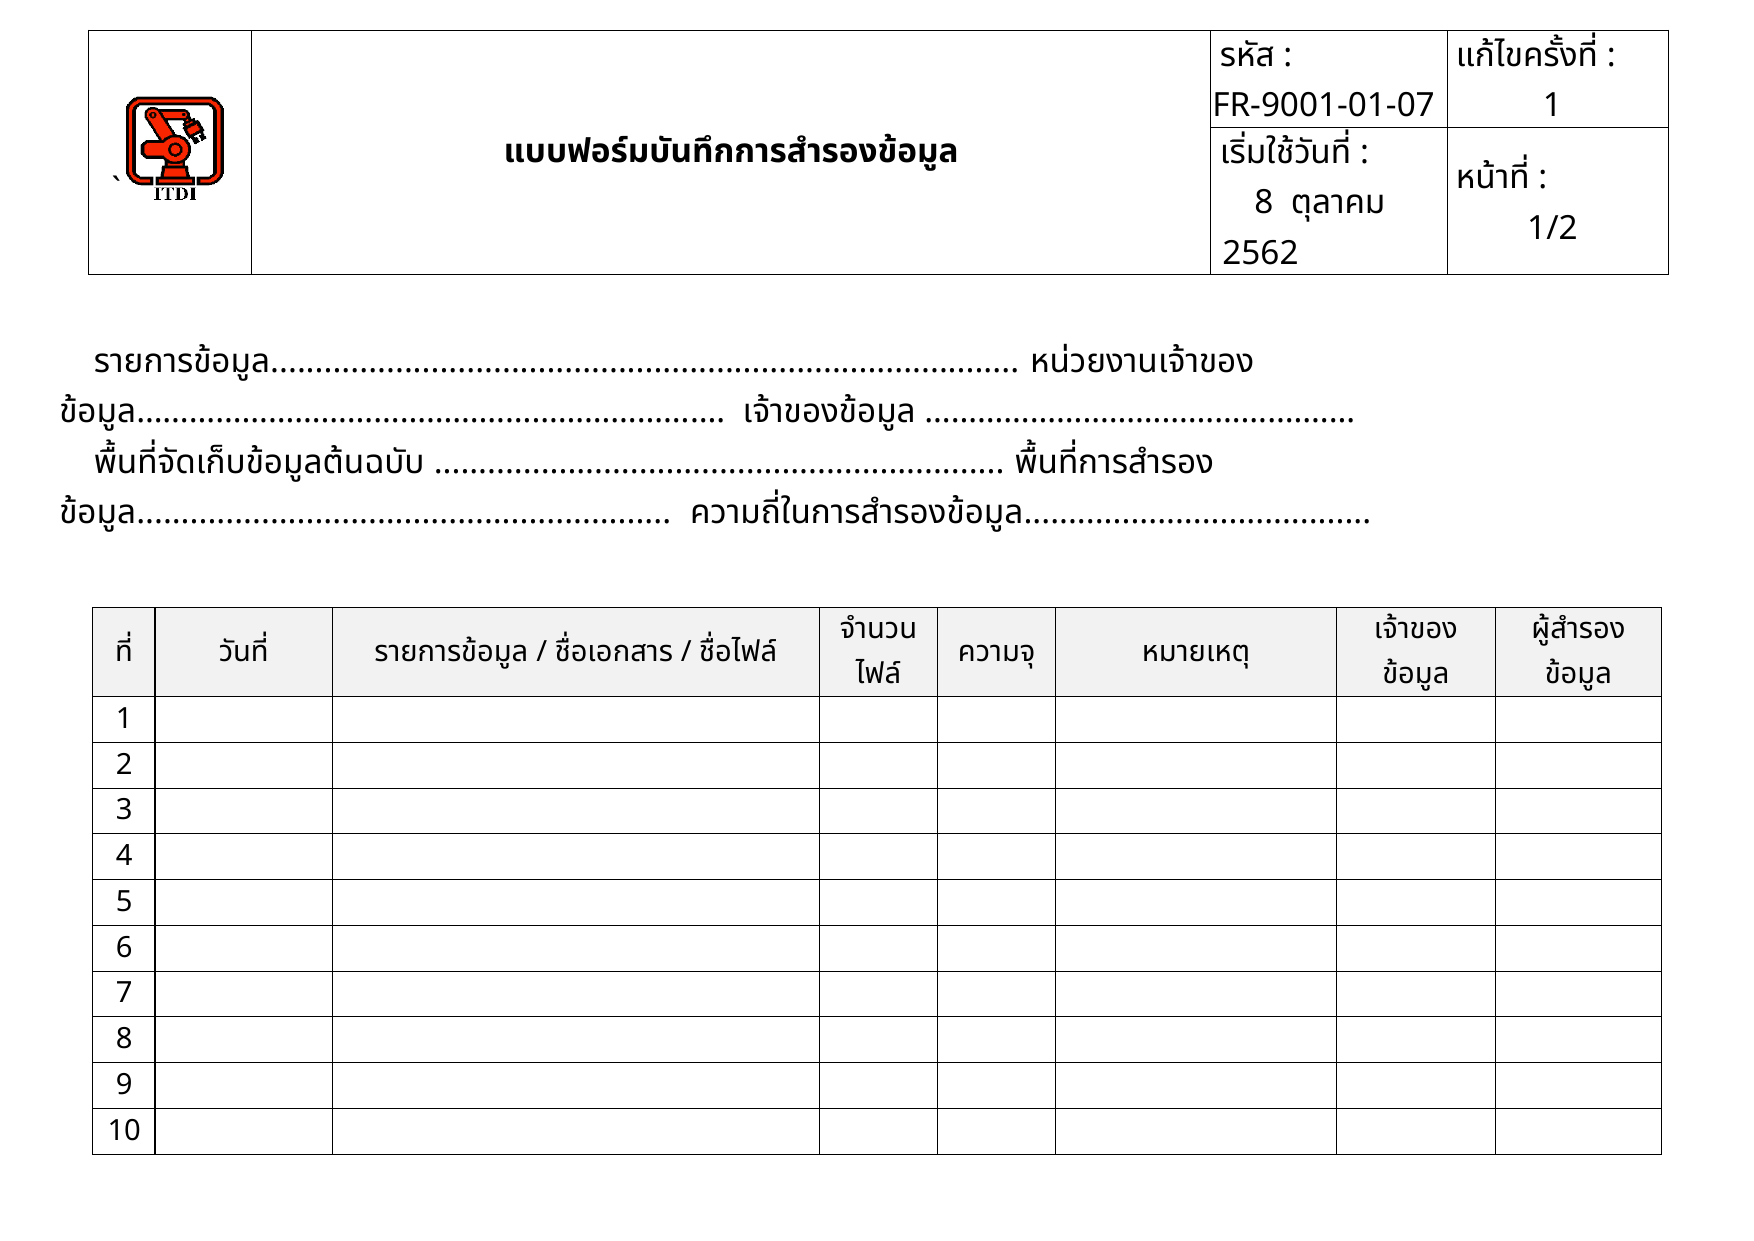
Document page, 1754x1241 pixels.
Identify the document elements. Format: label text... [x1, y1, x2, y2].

table_cell [156, 1017, 332, 1062]
table_cell [156, 972, 332, 1016]
table_cell 4 [93, 834, 154, 879]
table_cell 8 [93, 1017, 154, 1062]
table_cell 2 [93, 743, 154, 788]
table_header หมายเหตุ [1056, 608, 1336, 696]
table_cell [820, 697, 937, 742]
table_header ที่ [93, 608, 154, 696]
table_cell [820, 1063, 937, 1108]
table_cell [156, 1063, 332, 1108]
table_cell [1056, 880, 1336, 925]
table_cell [1337, 834, 1495, 879]
table_cell [333, 697, 819, 742]
table_cell [820, 1017, 937, 1062]
table_cell [333, 1017, 819, 1062]
table_cell [333, 789, 819, 833]
table_cell [333, 834, 819, 879]
table_cell [938, 1109, 1055, 1153]
table_cell [1337, 972, 1495, 1016]
table_cell [1496, 834, 1661, 879]
table_cell [938, 880, 1055, 925]
table_cell [1496, 789, 1661, 833]
table_cell [1337, 743, 1495, 788]
table_cell [333, 972, 819, 1016]
table_cell [333, 1109, 819, 1153]
table_cell [938, 743, 1055, 788]
table_cell [1056, 697, 1336, 742]
picture [120, 93, 229, 202]
table_cell [1337, 1063, 1495, 1108]
table_cell [1056, 834, 1336, 879]
table_cell [1496, 880, 1661, 925]
table_cell [820, 926, 937, 971]
table_cell [938, 1017, 1055, 1062]
table_cell [820, 1109, 937, 1153]
table_cell [1496, 926, 1661, 971]
table_cell [1056, 789, 1336, 833]
table_cell [938, 926, 1055, 971]
table_cell [1056, 743, 1336, 788]
table_cell [333, 926, 819, 971]
table_header เจ้าของข้อมูล [1337, 608, 1495, 696]
table_cell [1496, 743, 1661, 788]
table_cell [156, 880, 332, 925]
table_cell [820, 834, 937, 879]
table_cell [1496, 697, 1661, 742]
table_cell [156, 834, 332, 879]
table_cell [820, 789, 937, 833]
table_cell [938, 697, 1055, 742]
table_cell [820, 880, 937, 925]
table_cell [156, 743, 332, 788]
table_cell [1337, 697, 1495, 742]
table_cell [333, 880, 819, 925]
table_cell [156, 1109, 332, 1153]
table_cell [156, 926, 332, 971]
table_header ผู้สำรองข้อมูล [1496, 608, 1661, 696]
table_cell [938, 972, 1055, 1016]
table_cell [333, 743, 819, 788]
text พื้นที่จัดเก็บข้อมูลต้นฉบับ ................................................................ พื้นที่การสำรองข้อมูล............................................................ ความถี่ในการสำรองข้อมูล....................................... [59, 438, 1695, 539]
table_cell [820, 972, 937, 1016]
table_cell 3 [93, 789, 154, 833]
table_cell [938, 1063, 1055, 1108]
table_cell 5 [93, 880, 154, 925]
table_cell [156, 789, 332, 833]
table_cell [1496, 1109, 1661, 1153]
table_cell [333, 1063, 819, 1108]
table_cell 7 [93, 972, 154, 1016]
table_cell 10 [93, 1109, 154, 1153]
table_cell 9 [93, 1063, 154, 1108]
table_cell [1496, 1017, 1661, 1062]
table_header วันที่ [156, 608, 332, 696]
table_cell [1337, 1017, 1495, 1062]
table_cell [1056, 926, 1336, 971]
text รายการข้อมูล.................................................................................... หน่วยงานเจ้าของข้อมูล……………………………………………………….… เจ้าของข้อมูล ………………………………….……… [59, 336, 1695, 438]
table_cell 1 [93, 697, 154, 742]
table_cell [1337, 1109, 1495, 1153]
table_header รายการข้อมูล / ชื่อเอกสาร / ชื่อไฟล์ [333, 608, 819, 696]
table_cell [1056, 1063, 1336, 1108]
table_header ความจุ [938, 608, 1055, 696]
table_cell [1496, 972, 1661, 1016]
table_header จำนวนไฟล์ [820, 608, 937, 696]
table_cell 6 [93, 926, 154, 971]
table_cell [1496, 1063, 1661, 1108]
table_cell [938, 834, 1055, 879]
table_cell [1056, 1017, 1336, 1062]
table_cell [1337, 789, 1495, 833]
table_cell [1056, 972, 1336, 1016]
table_cell [1337, 880, 1495, 925]
table_cell [820, 743, 937, 788]
table_cell [938, 789, 1055, 833]
table_cell [1056, 1109, 1336, 1153]
table_cell [156, 697, 332, 742]
table_cell [1337, 926, 1495, 971]
